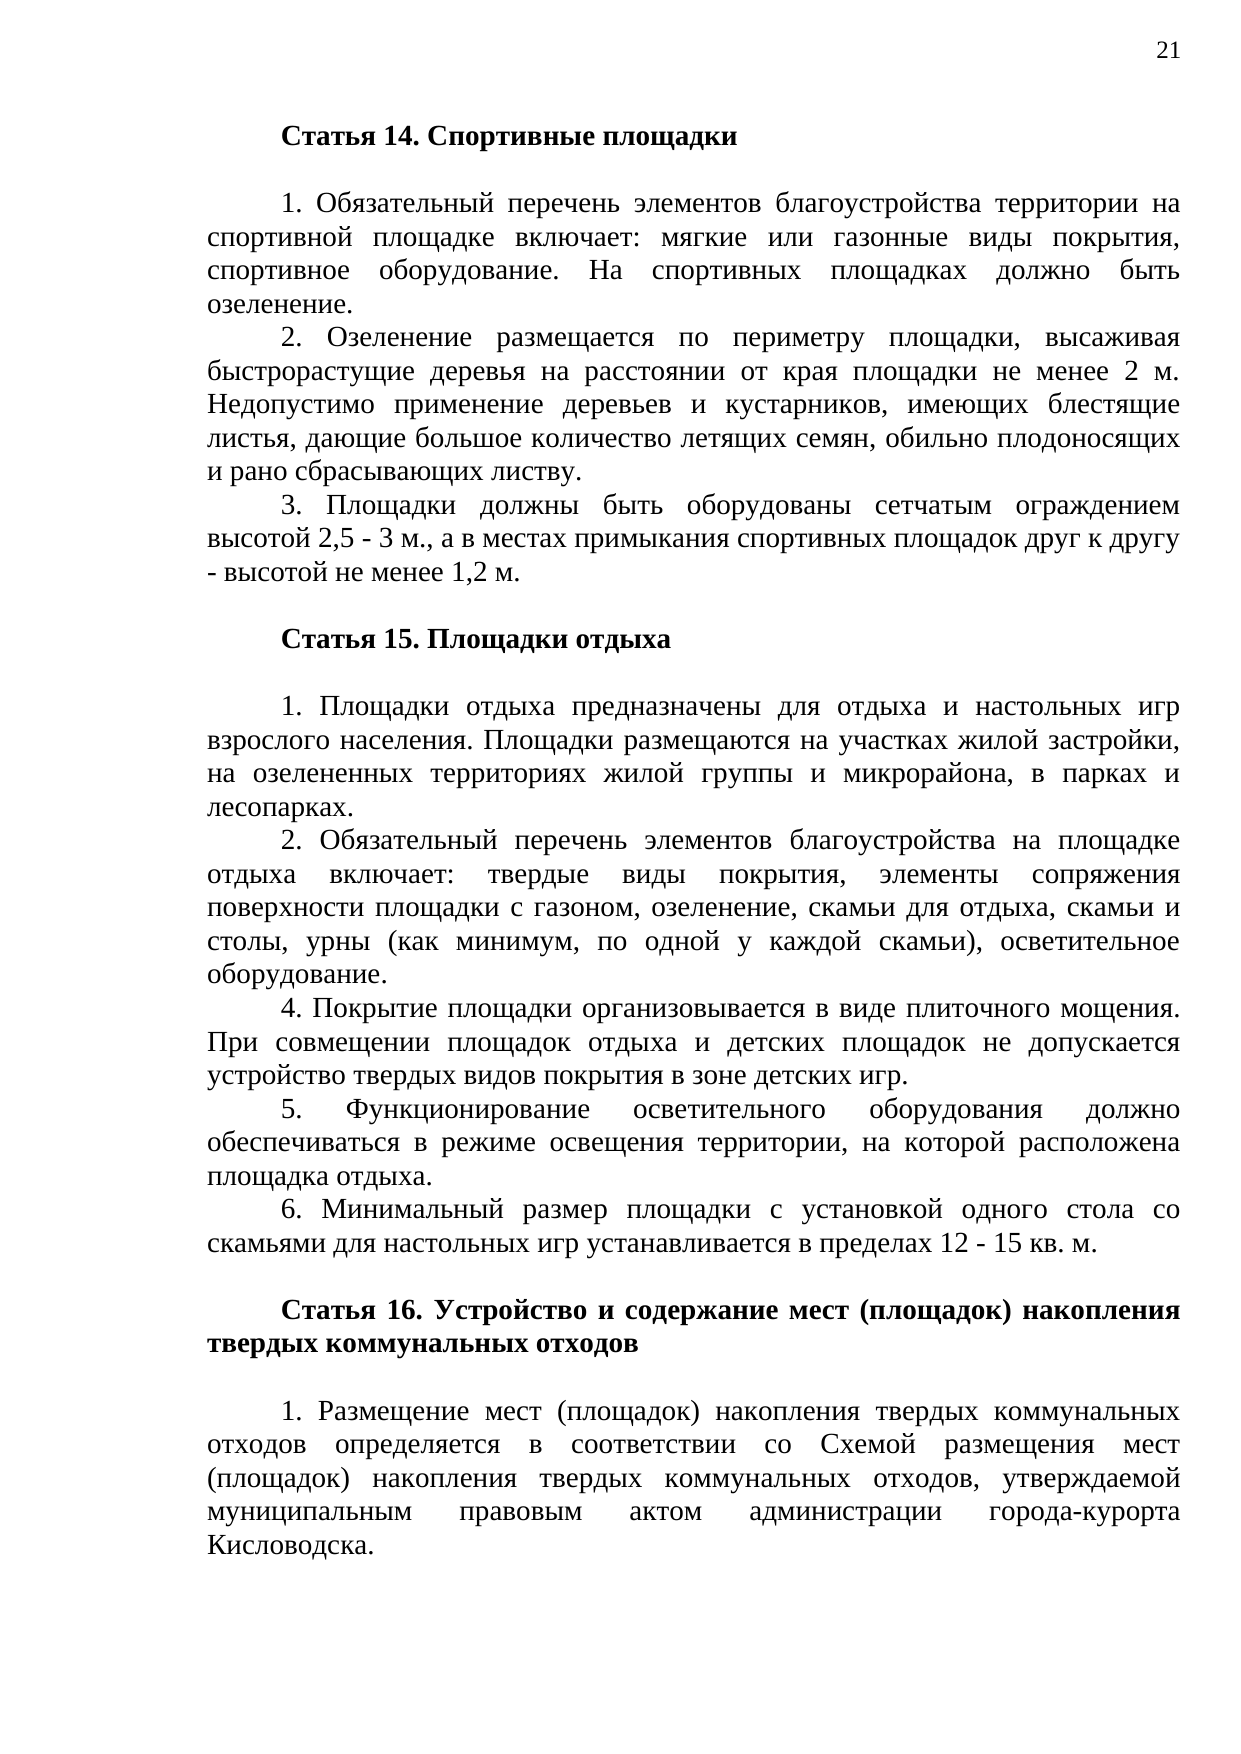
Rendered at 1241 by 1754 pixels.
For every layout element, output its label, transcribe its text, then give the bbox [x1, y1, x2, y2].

text 1. Обязательный перечень элементов благоустройства территории на спортивной площадке включает: мягкие или газонные виды покрытия, спортивное оборудование. На спортивных площадках должно быть озеленение. [207, 185, 1181, 319]
text 1. Площадки отдыха предназначены для отдыха и настольных игр взрослого населения. Площадки размещаются на участках жилой застройки, на озелененных территориях жилой группы и микрорайона, в парках и лесопарках. [207, 688, 1181, 822]
text Статья 16. Устройство и содержание мест (площадок) накопления твердых коммунальных отходов [207, 1292, 1181, 1359]
text 3. Площадки должны быть оборудованы сетчатым ограждением высотой 2,5 - 3 м., а в местах примыкания спортивных площадок друг к другу - высотой не менее 1,2 м. [207, 487, 1181, 588]
text 4. Покрытие площадки организовывается в виде плиточного мощения. При совмещении площадок отдыха и детских площадок не допускается устройство твердых видов покрытия в зоне детских игр. [207, 990, 1181, 1091]
text 2. Обязательный перечень элементов благоустройства на площадке отдыха включает: твердые виды покрытия, элементы сопряжения поверхности площадки с газоном, озеленение, скамьи для отдыха, скамьи и столы, урны (как минимум, по одной у каждой скамьи), осветительное оборудование. [207, 822, 1181, 990]
text Статья 14. Спортивные площадки [207, 118, 1181, 152]
text 5. Функционирование осветительного оборудования должно обеспечиваться в режиме освещения территории, на которой расположена площадка отдыха. [207, 1091, 1181, 1191]
text 2. Озеленение размещается по периметру площадки, высаживая быстрорастущие деревья на расстоянии от края площадки не менее 2 м. Недопустимо применение деревьев и кустарников, имеющих блестящие листья, дающие большое количество летящих семян, обильно плодоносящих и рано сбрасывающих листву. [207, 319, 1181, 487]
text 1. Размещение мест (площадок) накопления твердых коммунальных отходов определяется в соответствии со Схемой размещения мест (площадок) накопления твердых коммунальных отходов, утверждаемой муниципальным правовым актом администрации города-курорта Кисловодска. [207, 1393, 1181, 1560]
text 6. Минимальный размер площадки с установкой одного стола со скамьями для настольных игр устанавливается в пределах 12 - 15 кв. м. [207, 1191, 1181, 1258]
text Статья 15. Площадки отдыха [207, 621, 1181, 655]
